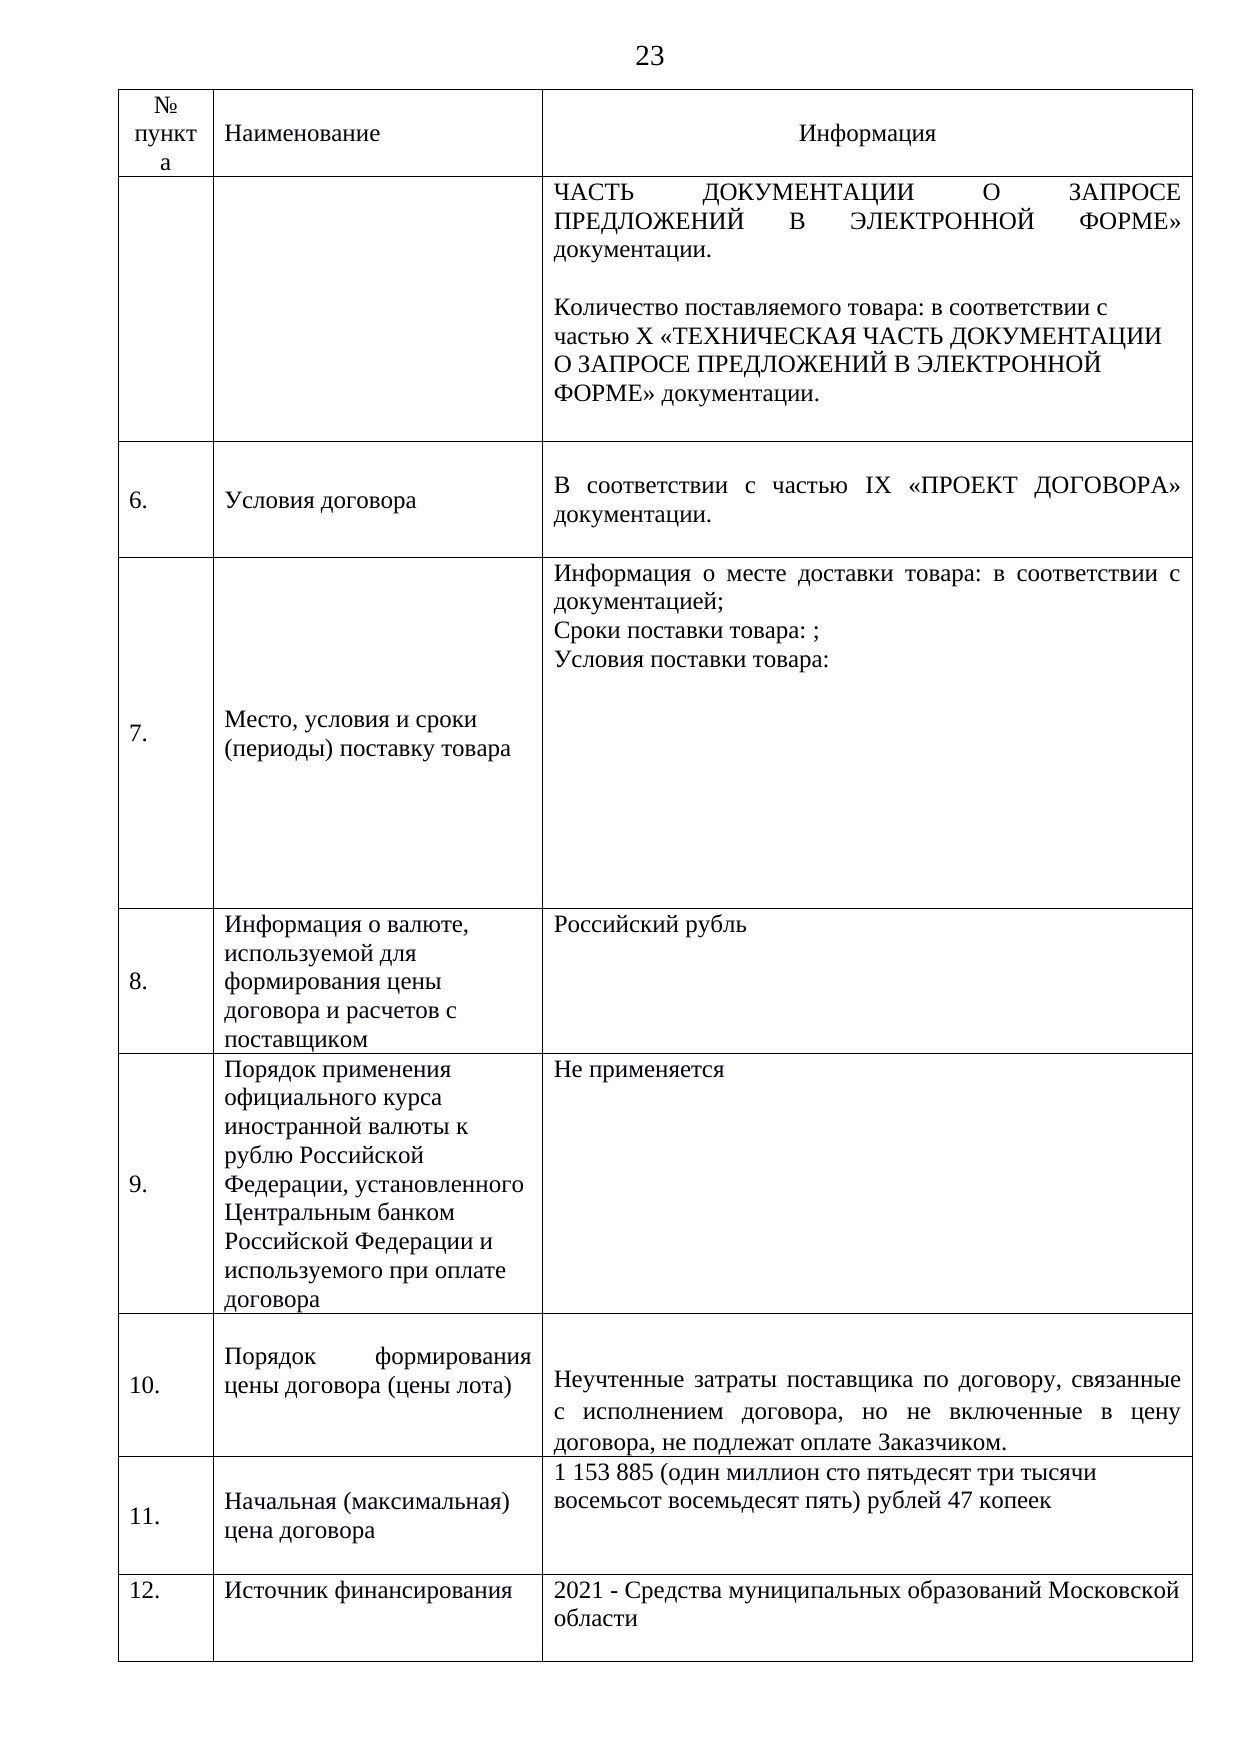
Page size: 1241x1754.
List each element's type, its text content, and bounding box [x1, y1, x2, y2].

table_header № пункта [119, 90, 213, 176]
table_cell [119, 1314, 213, 1456]
table_cell Не применяется [543, 1054, 1192, 1312]
table_header Информация [543, 90, 1192, 176]
table_cell [119, 1575, 213, 1661]
table_cell Информация о месте доставки товара: в соответствии с документацией; Сроки поставки товара: ; Условия поставки товара: [543, 558, 1192, 908]
table_header Наименование [214, 90, 542, 176]
table_cell [119, 909, 213, 1053]
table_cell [543, 177, 1192, 441]
table_cell Условия договора [214, 442, 542, 557]
table_cell Российский рубль [543, 909, 1192, 1053]
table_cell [543, 1575, 1192, 1661]
table_cell [119, 442, 213, 557]
table_cell Информация о валюте, используемой для формирования цены договора и расчетов с поставщиком [214, 909, 542, 1053]
table_cell Источник финансирования [214, 1575, 542, 1661]
table_cell Порядок применения официального курса иностранной валюты к рублю Российской Федерации, установленного Центральным банком Российской Федерации и используемого при оплате договора [214, 1054, 542, 1312]
table_cell [119, 558, 213, 908]
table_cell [214, 177, 542, 441]
table_cell [119, 1054, 213, 1312]
table_cell 1 153 885 (один миллион сто пятьдесят три тысячи восемьсот восемьдесят пять) рублей 47 копеек [543, 1457, 1192, 1574]
table_cell [119, 1457, 213, 1574]
table_cell Место, условия и сроки (периоды) поставку товара [214, 558, 542, 908]
table_cell Неучтенные затраты поставщика по договору, связанные с исполнением договора, но не включенные в цену договора, не подлежат оплате Заказчиком. [543, 1314, 1192, 1456]
table_cell Начальная (максимальная) цена договора [214, 1457, 542, 1574]
table_cell В соответствии с частью IX «ПРОЕКТ ДОГОВОРА» документации. [543, 442, 1192, 557]
table_cell Порядок формирования цены договора (цены лота) [214, 1314, 542, 1456]
table_cell [119, 177, 213, 441]
